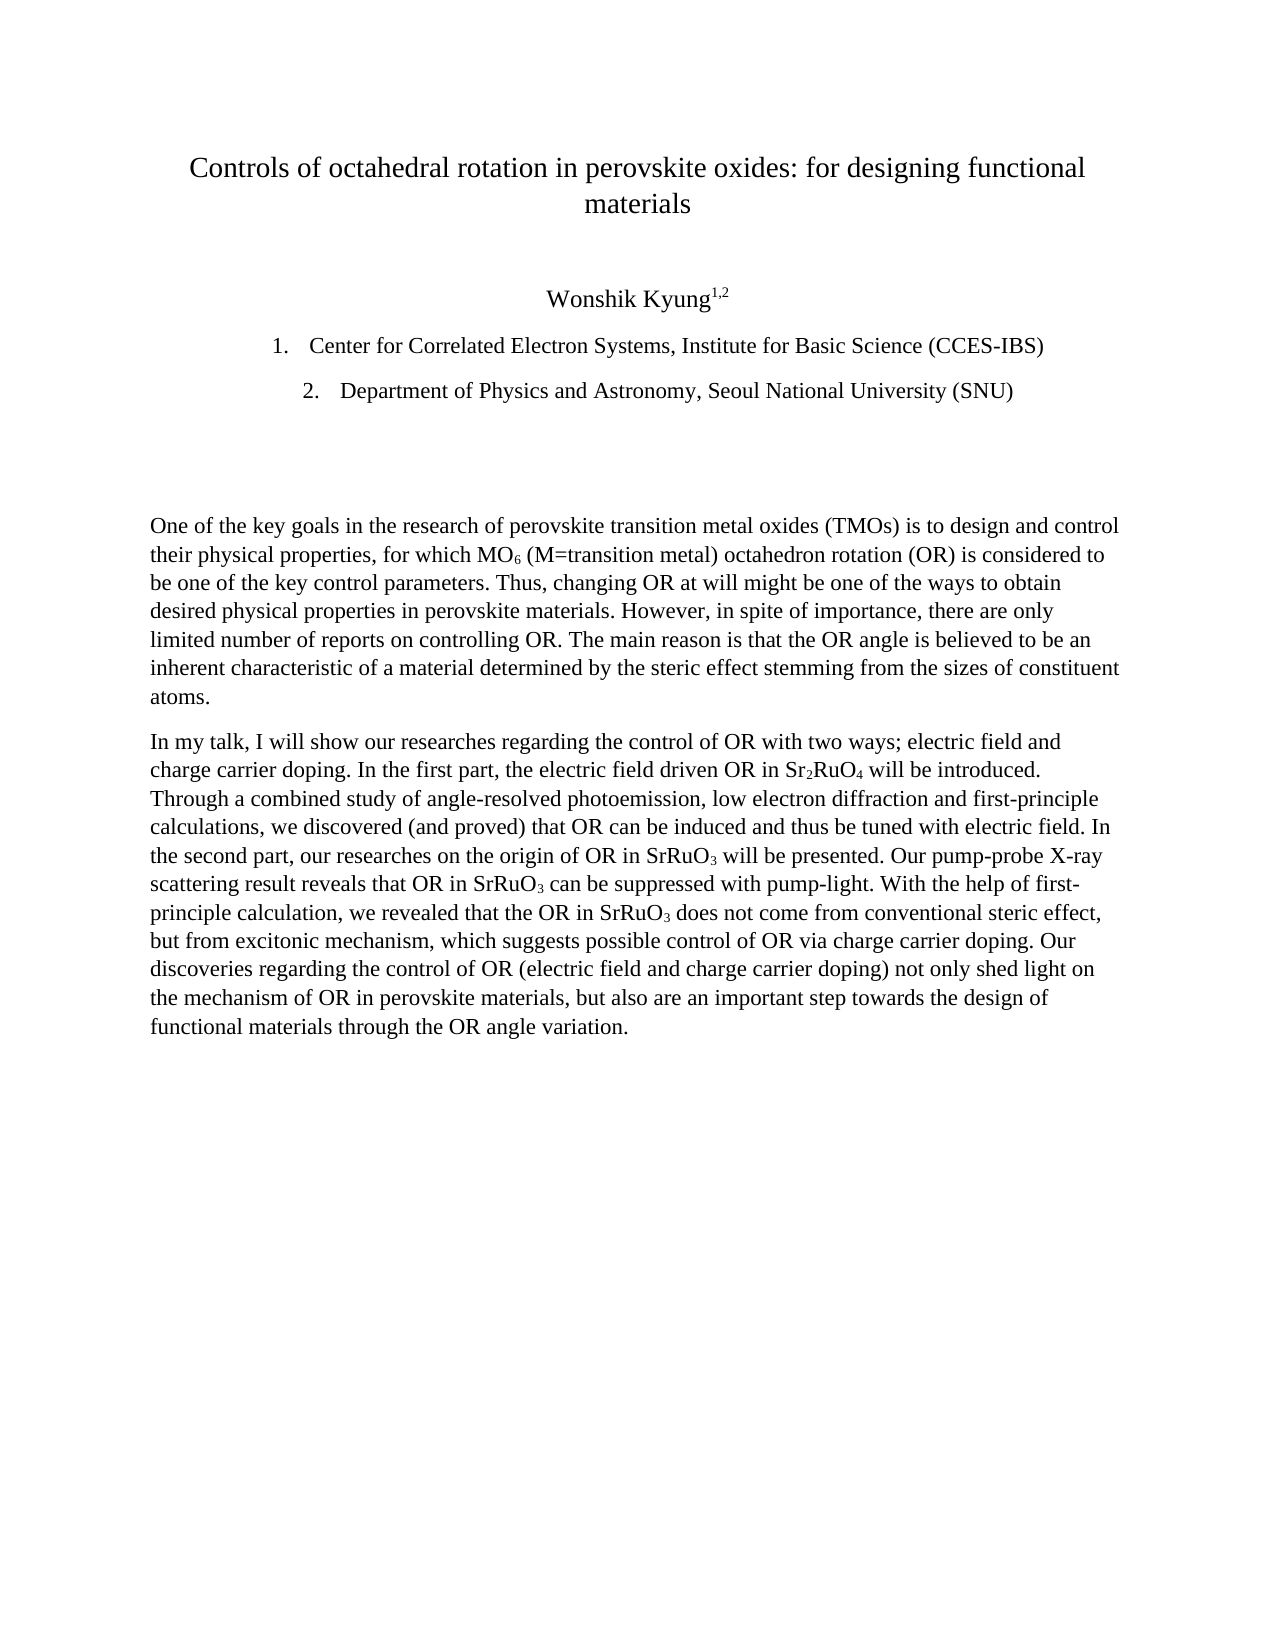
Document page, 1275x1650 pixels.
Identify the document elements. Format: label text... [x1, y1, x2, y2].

text In my talk, I will show our researches regarding the control of OR with two ways; electric field and charge carrier doping. In the first part, the electric field driven OR in Sr2RuO4 will be introduced. Through a combined study of angle-resolved photoemission, low electron diffraction and first-principle calculations, we discovered (and proved) that OR can be induced and thus be tuned with electric field. In the second part, our researches on the origin of OR in SrRuO3 will be presented. Our pump-probe X-ray scattering result reveals that OR in SrRuO3 can be suppressed with pump-light. With the help of first-principle calculation, we revealed that the OR in SrRuO3 does not come from conventional steric effect, but from excitonic mechanism, which suggests possible control of OR via charge carrier doping. Our discoveries regarding the control of OR (electric field and charge carrier doping) not only shed light on the mechanism of OR in perovskite materials, but also are an important step towards the design of functional materials through the OR angle variation. [150, 728, 1125, 1040]
text One of the key goals in the research of perovskite transition metal oxides (TMOs) is to design and control their physical properties, for which MO6 (M=transition metal) octahedron rotation (OR) is considered to be one of the key control parameters. Thus, changing OR at will might be one of the ways to obtain desired physical properties in perovskite materials. However, in spite of importance, there are only limited number of reports on controlling OR. The main reason is that the OR angle is believed to be an inherent characteristic of a material determined by the steric effect stemming from the sizes of constituent atoms. [150, 512, 1125, 709]
text Wonshik Kyung1,2 [150, 284, 1125, 313]
list Center for Correlated Electron Systems, Institute for Basic Science (CCES-IBS) [192, 332, 1125, 358]
list Department of Physics and Astronomy, Seoul National University (SNU) [192, 377, 1125, 403]
text Controls of octahedral rotation in perovskite oxides: for designing functional materials [150, 150, 1125, 220]
